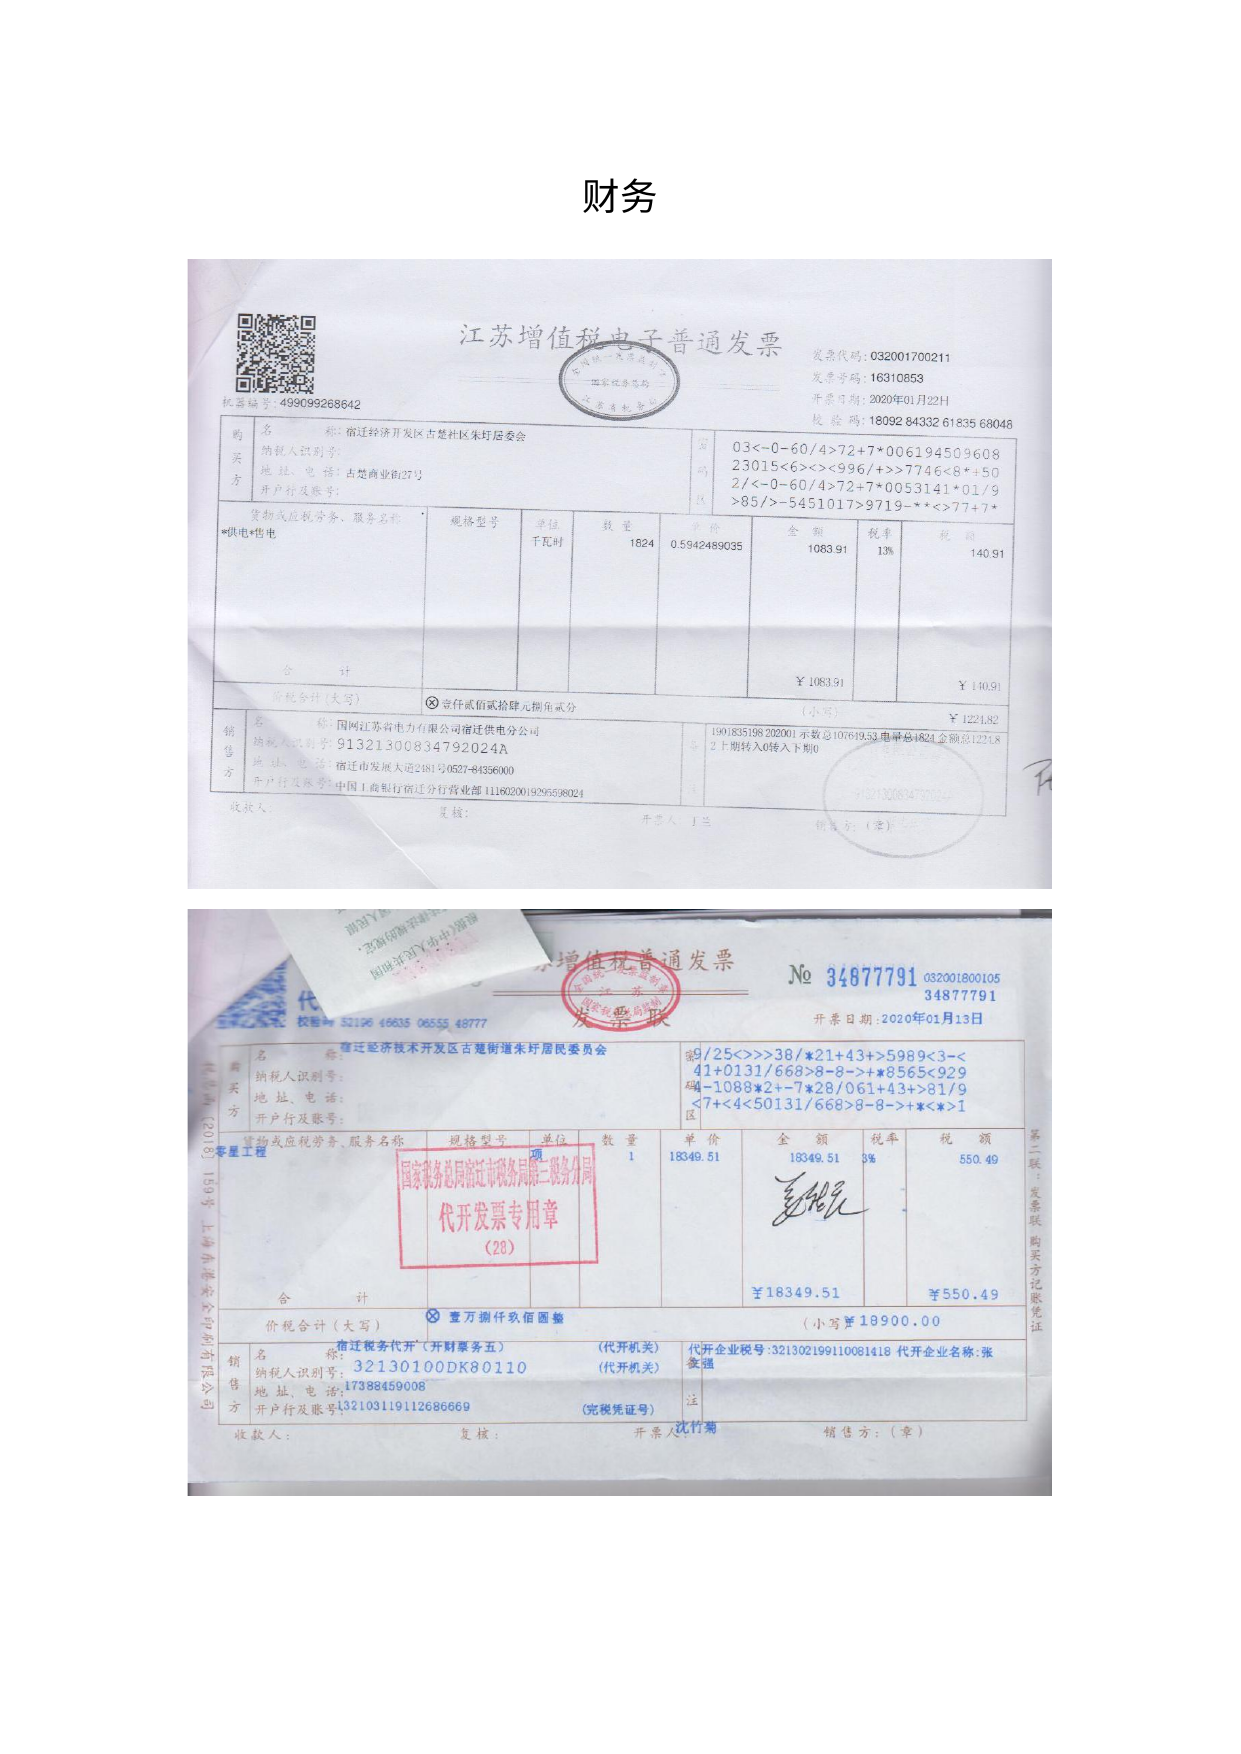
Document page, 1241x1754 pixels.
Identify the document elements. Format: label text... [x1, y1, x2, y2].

picture [187, 259, 1052, 889]
picture [187, 909, 1052, 1496]
text 财务 [187, 162, 1053, 227]
